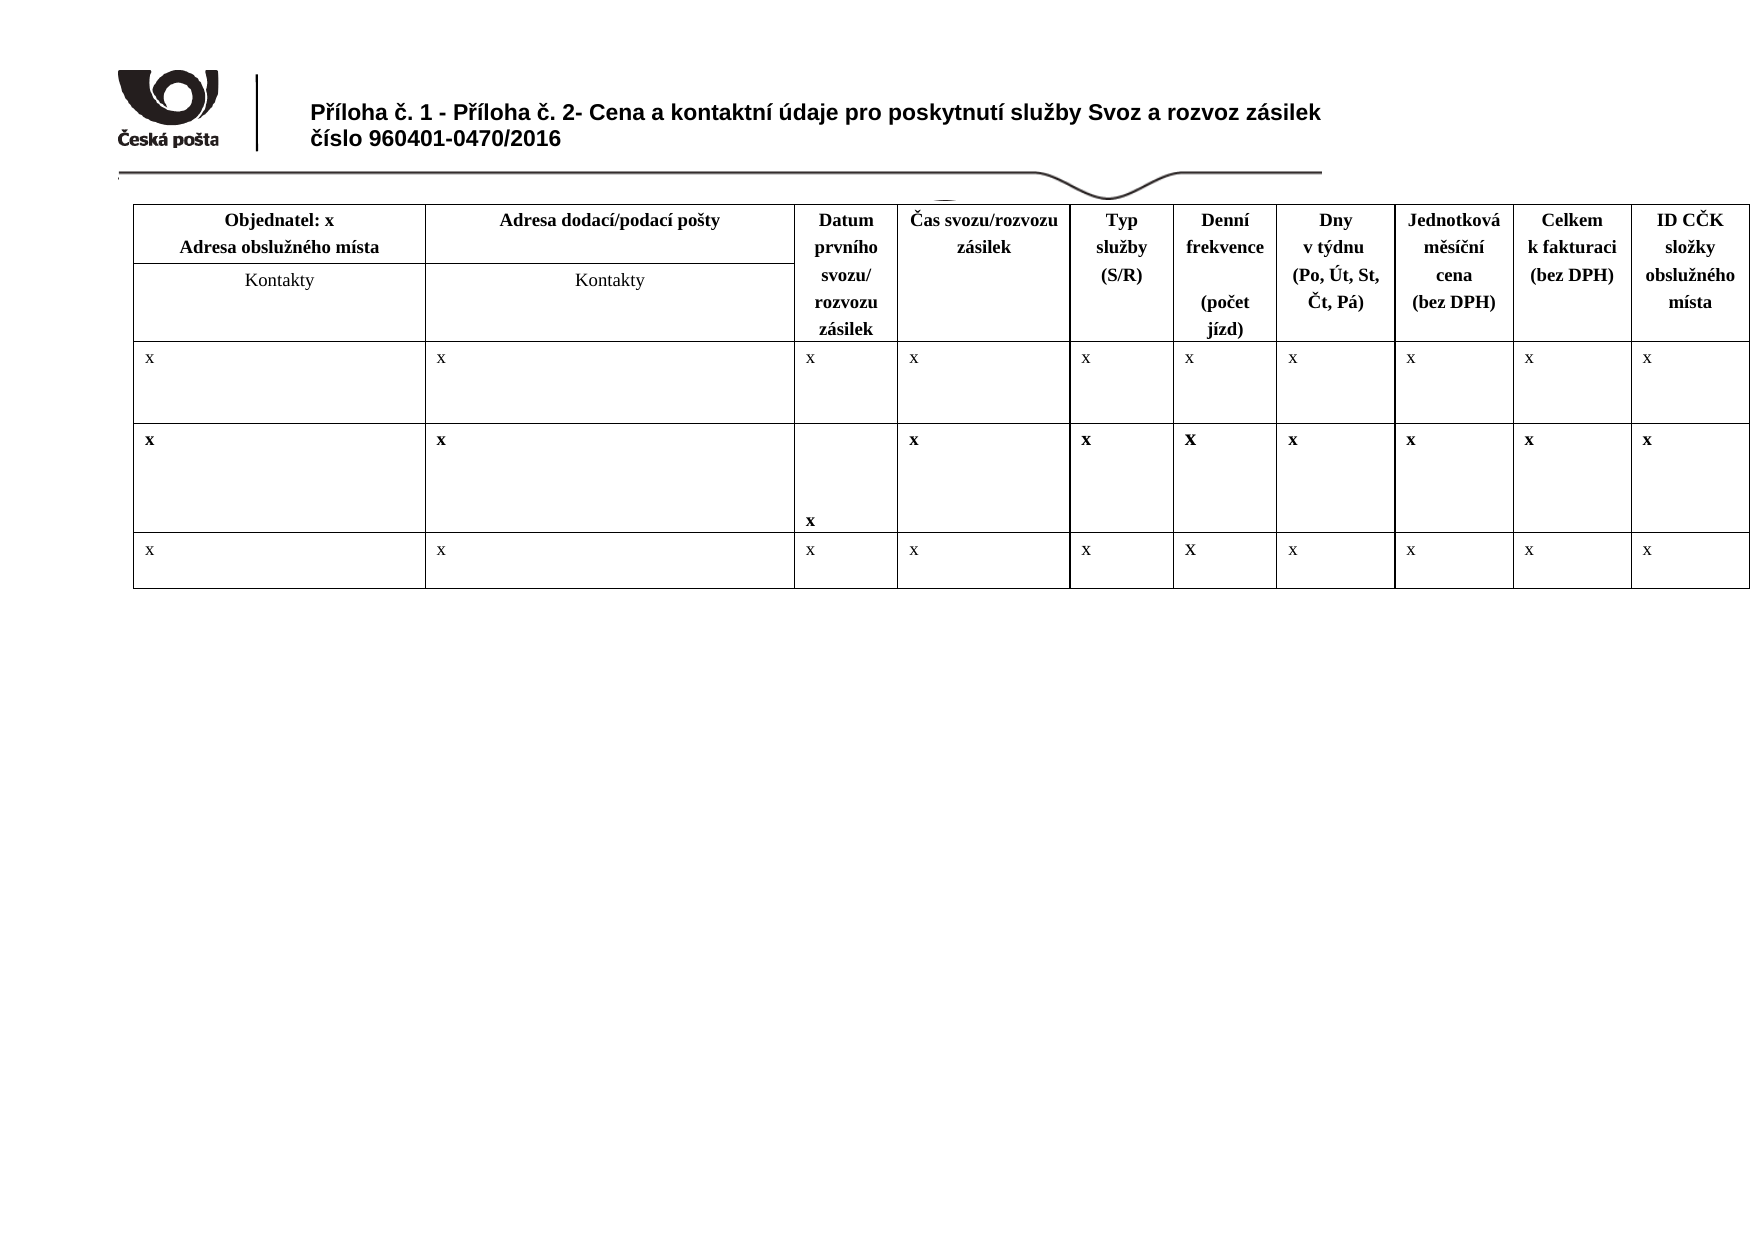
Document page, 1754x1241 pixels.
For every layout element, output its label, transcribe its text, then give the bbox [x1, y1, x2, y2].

table_cell x [1514, 533, 1631, 588]
table_cell x [795, 424, 897, 532]
table_cell x [1071, 533, 1173, 588]
table_cell x [426, 342, 794, 423]
table_header ID CČK složky obslužného místa [1632, 205, 1749, 341]
table_cell x [1632, 533, 1749, 588]
table_header Adresa dodací/podací pošty [426, 205, 794, 263]
table_cell x [1071, 342, 1173, 423]
table_header Jednotková měsíční cena (bez DPH) [1396, 205, 1513, 341]
table_cell x [1071, 424, 1173, 532]
table_cell x [1514, 342, 1631, 423]
table_cell x [898, 342, 1069, 423]
table_cell x [134, 533, 425, 588]
table_cell x [1174, 342, 1276, 423]
table_cell x [426, 424, 794, 532]
picture [118, 171, 1322, 201]
table_cell Kontakty [134, 264, 425, 341]
table_header Datum prvního svozu/rozvozu zásilek [795, 205, 897, 341]
table_cell x [898, 533, 1069, 588]
table_cell x [1396, 424, 1513, 532]
table_cell x [898, 424, 1069, 532]
table_cell x [1174, 533, 1276, 588]
table_cell x [1514, 424, 1631, 532]
table_cell x [426, 533, 794, 588]
table_cell x [1277, 424, 1394, 532]
table_cell x [795, 533, 897, 588]
table_cell x [1632, 424, 1749, 532]
table_header Celkem k fakturaci (bez DPH) [1514, 205, 1631, 341]
table_header Objednatel: x Adresa obslužného místa [134, 205, 425, 263]
table_cell x [1277, 533, 1394, 588]
table_cell Kontakty [426, 264, 794, 341]
picture [118, 70, 219, 148]
table_header Typ služby (S/R) [1071, 205, 1173, 341]
table_header Denní frekvence (počet jízd) [1174, 205, 1276, 341]
table_cell x [134, 424, 425, 532]
table_cell x [795, 342, 897, 423]
table_cell x [1174, 424, 1276, 532]
table_cell x [1632, 342, 1749, 423]
table_cell x [1277, 342, 1394, 423]
table_cell x [134, 342, 425, 423]
table_cell x [1396, 342, 1513, 423]
table_cell x [1396, 533, 1513, 588]
table_header Čas svozu/rozvozu zásilek [898, 205, 1069, 341]
table_header Dny v týdnu (Po, Út, St, Čt, Pá) [1277, 205, 1394, 341]
